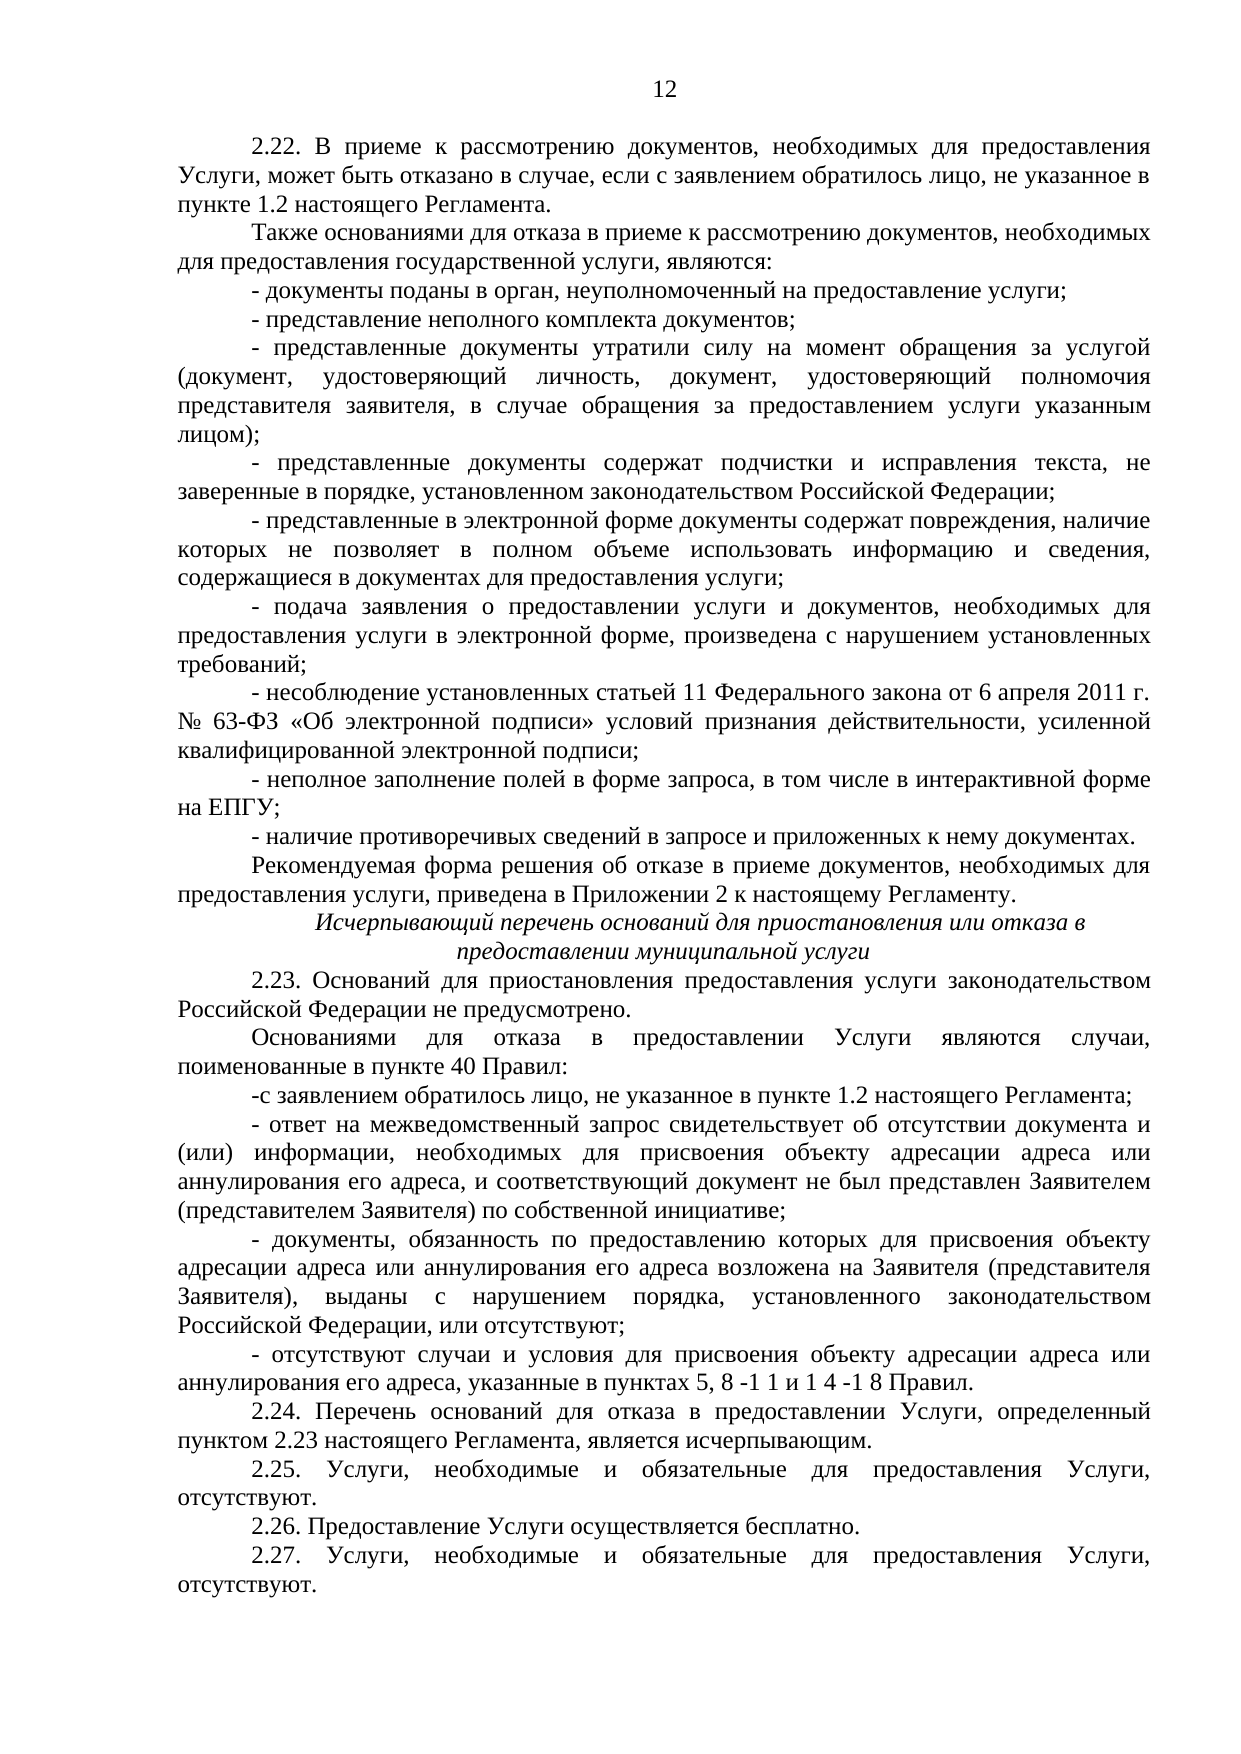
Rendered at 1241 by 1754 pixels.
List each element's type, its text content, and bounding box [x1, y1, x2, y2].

text - отсутствуют случаи и условия для присвоения объекту адресации адреса или аннулирования его адреса, указанные в пунктах 5, 8 -1 1 и 1 4 -1 8 Правил. [177, 1339, 1152, 1396]
text 2.25. Услуги, необходимые и обязательные для предоставления Услуги, отсутствуют. [177, 1454, 1152, 1511]
text Основаниями для отказа в предоставлении Услуги являются случаи, поименованные в пункте 40 Правил: [177, 1022, 1152, 1080]
text - наличие противоречивых сведений в запросе и приложенных к нему документах. [177, 821, 1152, 850]
text - представленные в электронной форме документы содержат повреждения, наличие которых не позволяет в полном объеме использовать информацию и сведения, содержащиеся в документах для предоставления услуги; [177, 505, 1152, 591]
text - ответ на межведомственный запрос свидетельствует об отсутствии документа и (или) информации, необходимых для присвоения объекту адресации адреса или аннулирования его адреса, и соответствующий документ не был представлен Заявителем (представителем Заявителя) по собственной инициативе; [177, 1109, 1152, 1224]
text - несоблюдение установленных статьей 11 Федерального закона от 6 апреля 2011 г. № 63-ФЗ «Об электронной подписи» условий признания действительности, усиленной квалифицированной электронной подписи; [177, 677, 1152, 764]
text - подача заявления о предоставлении услуги и документов, необходимых для предоставления услуги в электронной форме, произведена с нарушением установленных требований; [177, 591, 1152, 677]
text Исчерпывающий перечень оснований для приостановления или отказа в предоставлении муниципальной услуги [177, 907, 1152, 965]
text - представление неполного комплекта документов; [177, 304, 1152, 332]
text 2.23. Оснований для приостановления предоставления услуги законодательством Российской Федерации не предусмотрено. [177, 965, 1152, 1022]
text - неполное заполнение полей в форме запроса, в том числе в интерактивной форме на ЕПГУ; [177, 764, 1152, 821]
text Рекомендуемая форма решения об отказе в приеме документов, необходимых для предоставления услуги, приведена в Приложении 2 к настоящему Регламенту. [177, 850, 1152, 907]
text - представленные документы содержат подчистки и исправления текста, не заверенные в порядке, установленном законодательством Российской Федерации; [177, 447, 1152, 505]
text - представленные документы утратили силу на момент обращения за услугой (документ, удостоверяющий личность, документ, удостоверяющий полномочия представителя заявителя, в случае обращения за предоставлением услуги указанным лицом); [177, 332, 1152, 447]
text 2.22. В приеме к рассмотрению документов, необходимых для предоставления Услуги, может быть отказано в случае, если с заявлением обратилось лицо, не указанное в пункте 1.2 настоящего Регламента. [177, 131, 1152, 217]
text - документы, обязанность по предоставлению которых для присвоения объекту адресации адреса или аннулирования его адреса возложена на Заявителя (представителя Заявителя), выданы с нарушением порядка, установленного законодательством Российской Федерации, или отсутствуют; [177, 1224, 1152, 1339]
text 2.26. Предоставление Услуги осуществляется бесплатно. [177, 1511, 1152, 1540]
text 2.27. Услуги, необходимые и обязательные для предоставления Услуги, отсутствуют. [177, 1540, 1152, 1597]
text 2.24. Перечень оснований для отказа в предоставлении Услуги, определенный пунктом 2.23 настоящего Регламента, является исчерпывающим. [177, 1396, 1152, 1454]
text - документы поданы в орган, неуполномоченный на предоставление услуги; [177, 275, 1152, 304]
text -с заявлением обратилось лицо, не указанное в пункте 1.2 настоящего Регламента; [177, 1080, 1152, 1109]
text Также основаниями для отказа в приеме к рассмотрению документов, необходимых для предоставления государственной услуги, являются: [177, 217, 1152, 275]
